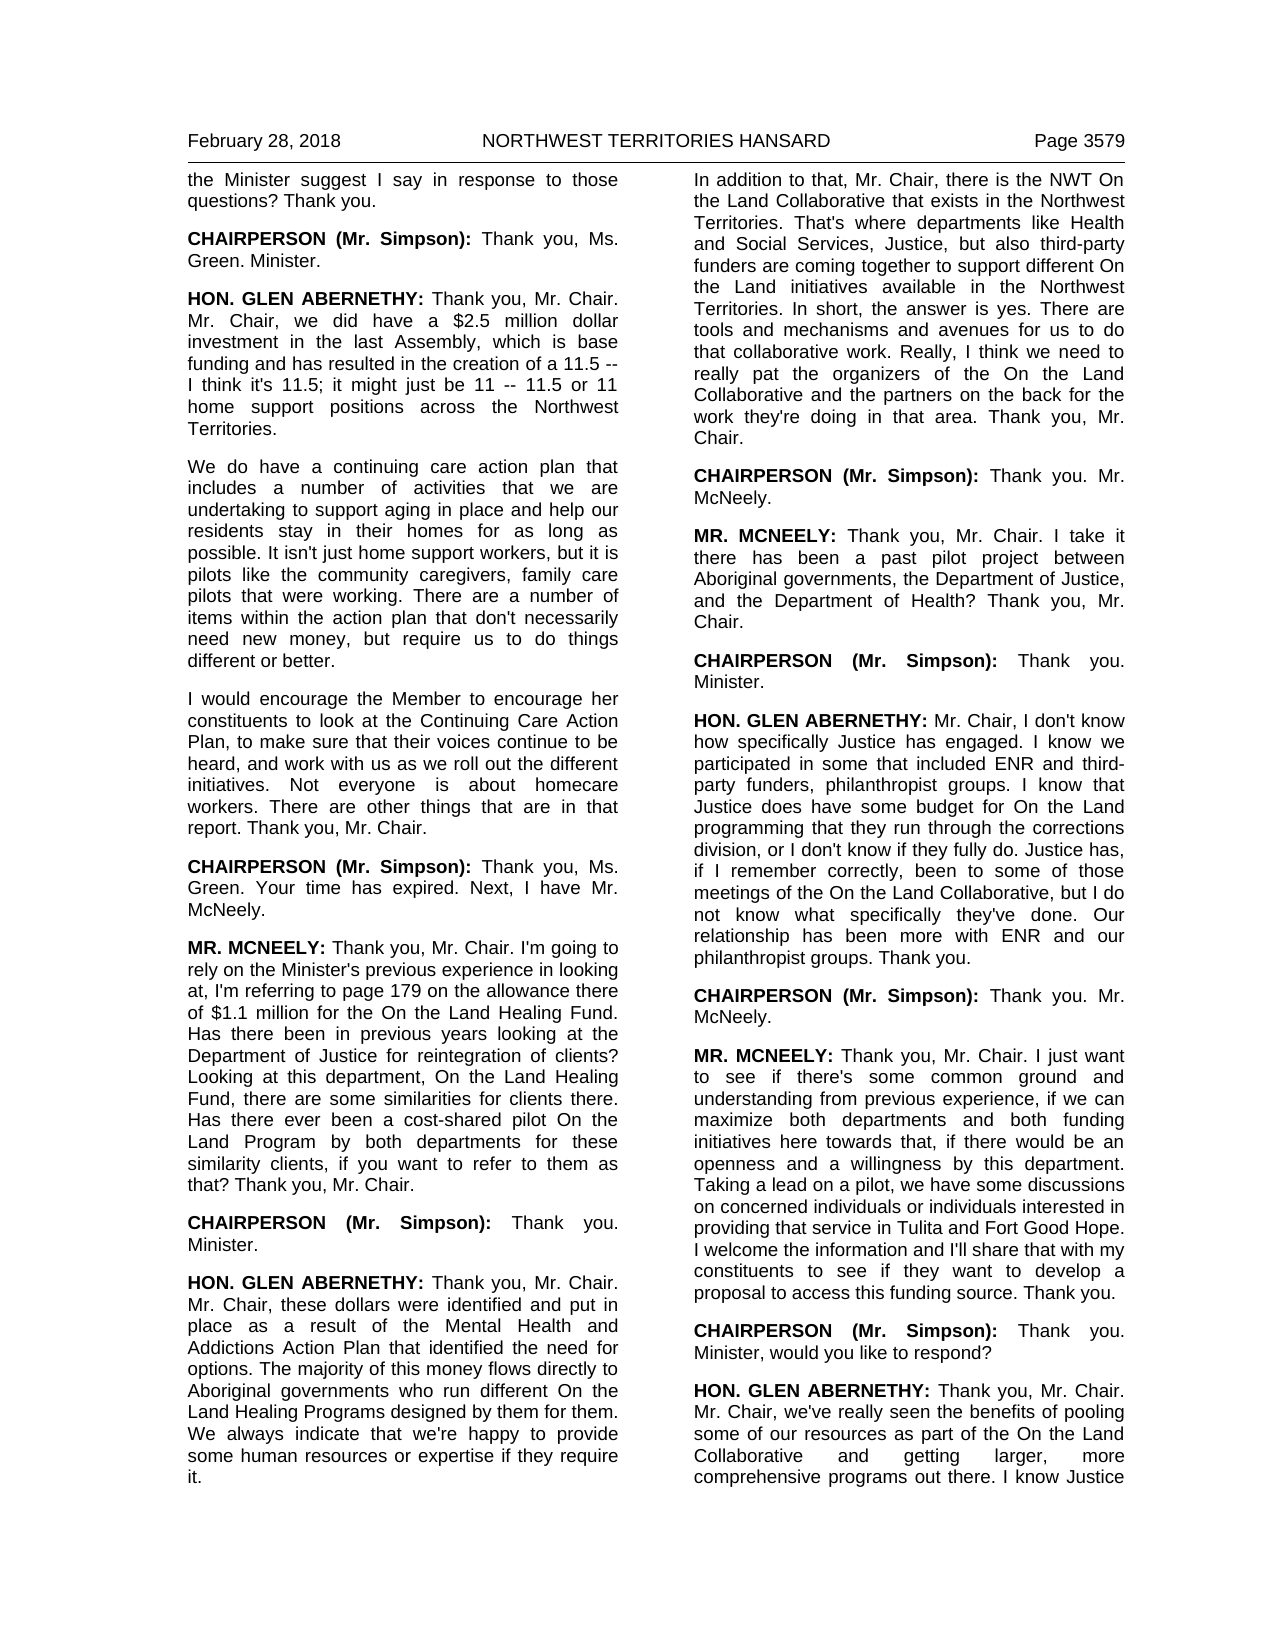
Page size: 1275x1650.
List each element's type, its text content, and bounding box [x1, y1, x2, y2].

text We do have a continuing care action plan that includes a number of activities that we are undertaking to support aging in place and help our residents stay in their homes for as long as possible. It isn't just home support workers, but it is pilots like the community caregivers, family care pilots that were working. There are a number of items within the action plan that don't necessarily need new money, but require us to do things different or better. [187, 456, 619, 671]
text CHAIRPERSON (Mr. Simpson): Thank you, Ms. Green. Your time has expired. Next, I have Mr. McNeely. [187, 855, 619, 920]
text CHAIRPERSON (Mr. Simpson): Thank you. Minister. [694, 649, 1125, 693]
text CHAIRPERSON (Mr. Simpson): Thank you. Mr. McNeely. [694, 465, 1125, 508]
text CHAIRPERSON (Mr. Simpson): Thank you. Mr. McNeely. [694, 985, 1125, 1028]
text In addition to that, Mr. Chair, there is the NWT On the Land Collaborative that exists in the Northwest Territories. That's where departments like Health and Social Services, Justice, but also third-party funders are coming together to support different On the Land initiatives available in the Northwest Territories. In short, the answer is yes. There are tools and mechanisms and avenues for us to do that collaborative work. Really, I think we need to really pat the organizers of the On the Land Collaborative and the partners on the back for the work they're doing in that area. Thank you, Mr. Chair. [694, 168, 1125, 449]
text I would encourage the Member to encourage her constituents to look at the Continuing Care Action Plan, to make sure that their voices continue to be heard, and work with us as we roll out the different initiatives. Not everyone is about homecare workers. There are other things that are in that report. Thank you, Mr. Chair. [187, 688, 619, 839]
text HON. GLEN ABERNETHY: Thank you, Mr. Chair. Mr. Chair, these dollars were identified and put in place as a result of the Mental Health and Addictions Action Plan that identified the need for options. The majority of this money flows directly to Aboriginal governments who run different On the Land Healing Programs designed by them for them. We always indicate that we're happy to provide some human resources or expertise if they require it. [187, 1272, 619, 1488]
text CHAIRPERSON (Mr. Simpson): Thank you. Minister. [187, 1212, 619, 1255]
text MR. MCNEELY: Thank you, Mr. Chair. I take it there has been a past pilot project between Aboriginal governments, the Department of Justice, and the Department of Health? Thank you, Mr. Chair. [694, 525, 1125, 633]
text HON. GLEN ABERNETHY: Thank you, Mr. Chair. Mr. Chair, we did have a $2.5 million dollar investment in the last Assembly, which is base funding and has resulted in the creation of a 11.5 -- I think it's 11.5; it might just be 11 -- 11.5 or 11 home support positions across the Northwest Territories. [187, 288, 619, 439]
text MR. MCNEELY: Thank you, Mr. Chair. I'm going to rely on the Minister's previous experience in looking at, I'm referring to page 179 on the allowance there of $1.1 million for the On the Land Healing Fund. Has there been in previous years looking at the Department of Justice for reintegration of clients? Looking at this department, On the Land Healing Fund, there are some similarities for clients there. Has there ever been a cost-shared pilot On the Land Program by both departments for these similarity clients, if you want to refer to them as that? Thank you, Mr. Chair. [187, 937, 619, 1196]
text CHAIRPERSON (Mr. Simpson): Thank you, Ms. Green. Minister. [187, 228, 619, 271]
text HON. GLEN ABERNETHY: Mr. Chair, I don't know how specifically Justice has engaged. I know we participated in some that included ENR and third-party funders, philanthropist groups. I know that Justice does have some budget for On the Land programming that they run through the corrections division, or I don't know if they fully do. Justice has, if I remember correctly, been to some of those meetings of the On the Land Collaborative, but I do not know what specifically they've done. Our relationship has been more with ENR and our philanthropist groups. Thank you. [694, 709, 1125, 968]
text CHAIRPERSON (Mr. Simpson): Thank you. Minister, would you like to respond? [694, 1320, 1125, 1363]
text MR. MCNEELY: Thank you, Mr. Chair. I just want to see if there's some common ground and understanding from previous experience, if we can maximize both departments and both funding initiatives here towards that, if there would be an openness and a willingness by this department. Taking a lead on a pilot, we have some discussions on concerned individuals or individuals interested in providing that service in Tulita and Fort Good Hope. I welcome the information and I'll share that with my constituents to see if they want to develop a proposal to access this funding source. Thank you. [694, 1044, 1125, 1303]
